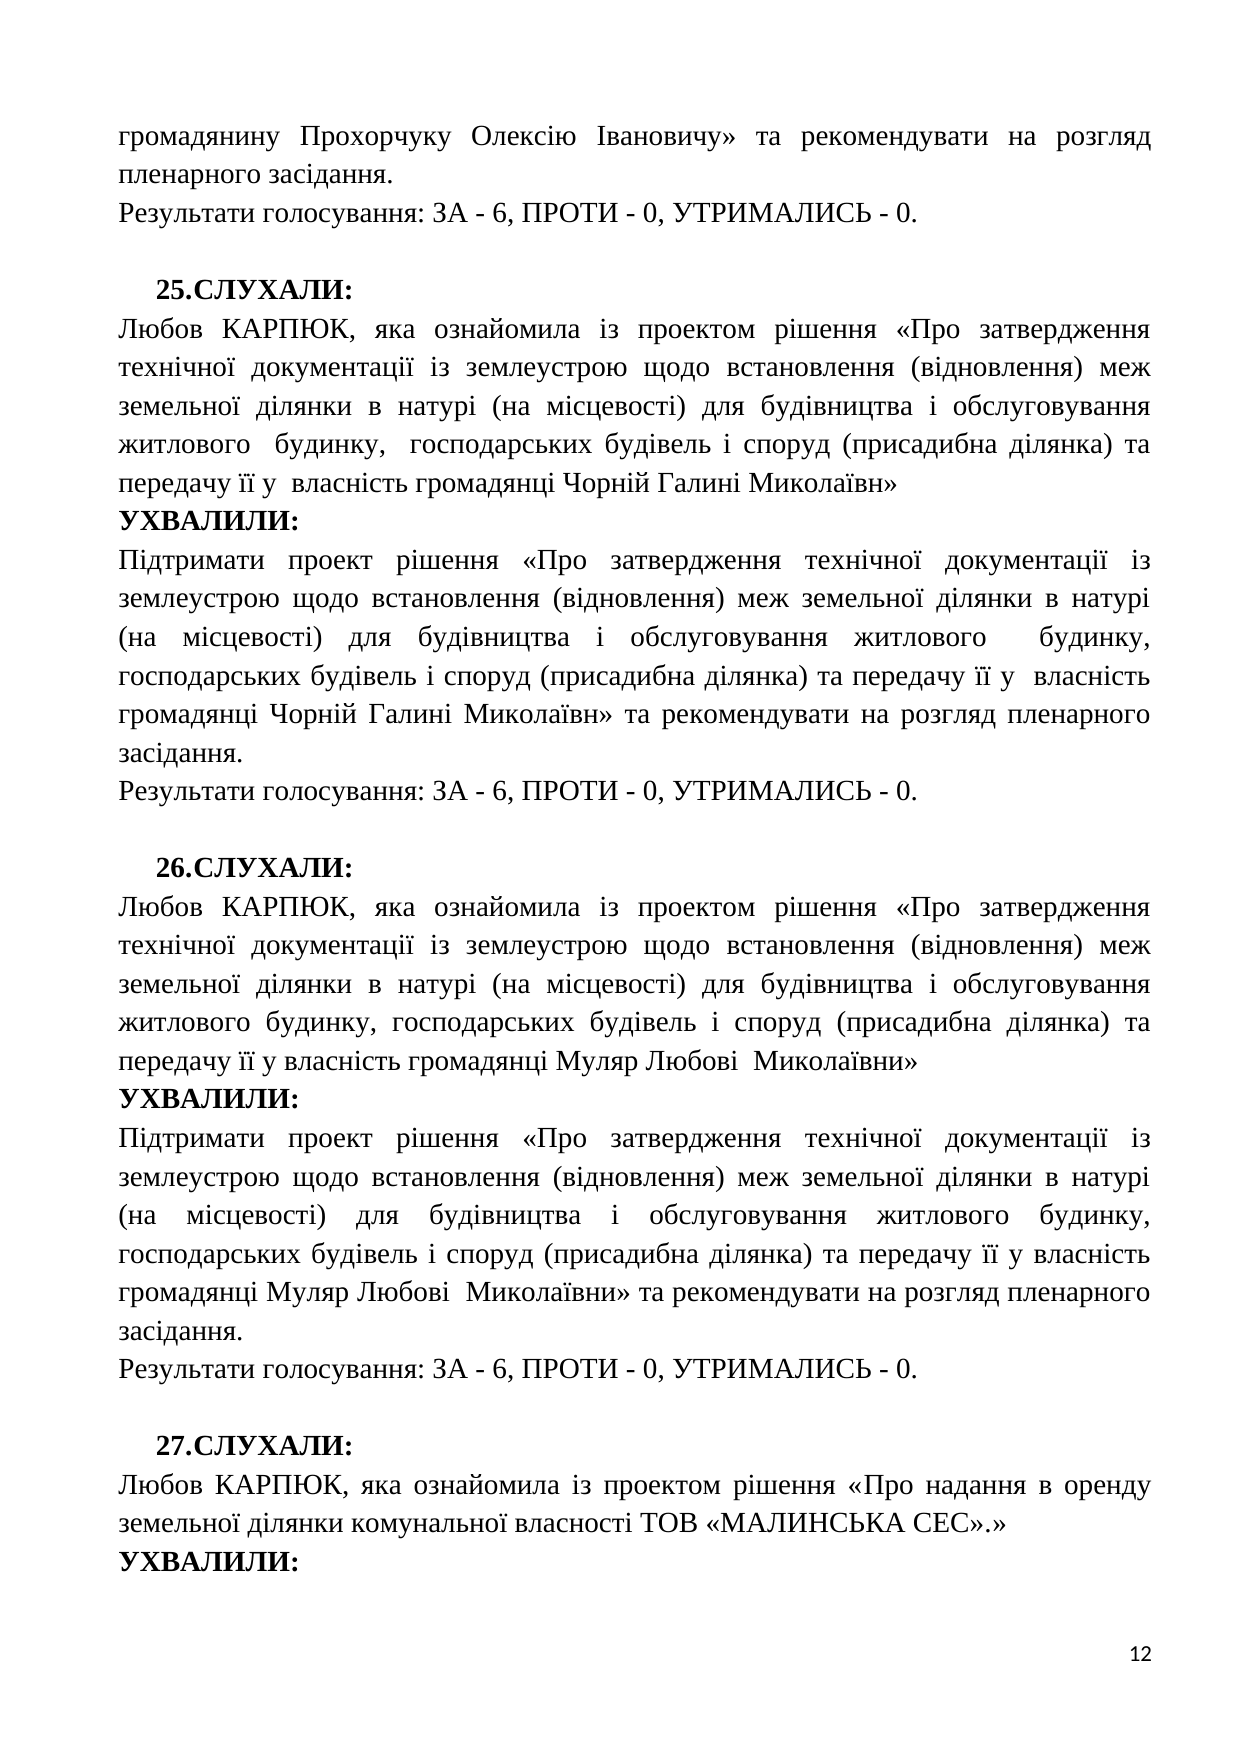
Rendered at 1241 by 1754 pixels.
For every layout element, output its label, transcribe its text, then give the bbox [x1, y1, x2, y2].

text Підтримати проект рішення «Про затвердження технічної документації із землеустрою щодо встановлення (відновлення) меж земельної ділянки в натурі (на місцевості) для будівництва і обслуговування житлового будинку, господарських будівель і споруд (присадибна ділянка) та передачу її у власність громадянці Чорній Галині Миколаївн» та рекомендувати на розгляд пленарного засідання. [118, 542, 1152, 768]
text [118, 118, 1152, 190]
text Результати голосування: ЗА - 6, ПРОТИ - 0, УТРИМАЛИСЬ - 0. [118, 195, 1152, 229]
text УХВАЛИЛИ: [118, 1544, 1152, 1578]
text Результати голосування: ЗА - 6, ПРОТИ - 0, УТРИМАЛИСЬ - 0. [118, 1351, 1152, 1385]
list СЛУХАЛИ: [156, 1428, 1152, 1462]
text Любов КАРПЮК, яка ознайомила із проектом рішення «Про затвердження технічної документації із землеустрою щодо встановлення (відновлення) меж земельної ділянки в натурі (на місцевості) для будівництва і обслуговування житлового будинку, господарських будівель і споруд (присадибна ділянка) та передачу її у власність громадянці Муляр Любові Миколаївни» [118, 889, 1152, 1077]
list СЛУХАЛИ: [156, 272, 1152, 306]
text Любов КАРПЮК, яка ознайомила із проектом рішення «Про затвердження технічної документації із землеустрою щодо встановлення (відновлення) меж земельної ділянки в натурі (на місцевості) для будівництва і обслуговування житлового будинку, господарських будівель і споруд (присадибна ділянка) та передачу її у власність громадянці Чорній Галині Миколаївн» [118, 311, 1152, 498]
text Любов КАРПЮК, яка ознайомила із проектом рішення «Про надання в оренду земельної ділянки комунальної власності ТОВ «МАЛИНСЬКА СЕС».» [118, 1467, 1152, 1539]
text УХВАЛИЛИ: [118, 503, 1152, 537]
text Результати голосування: ЗА - 6, ПРОТИ - 0, УТРИМАЛИСЬ - 0. [118, 773, 1152, 807]
list СЛУХАЛИ: [156, 850, 1152, 884]
text Підтримати проект рішення «Про затвердження технічної документації із землеустрою щодо встановлення (відновлення) меж земельної ділянки в натурі (на місцевості) для будівництва і обслуговування житлового будинку, господарських будівель і споруд (присадибна ділянка) та передачу її у власність громадянці Муляр Любові Миколаївни» та рекомендувати на розгляд пленарного засідання. [118, 1120, 1152, 1346]
text УХВАЛИЛИ: [118, 1082, 1152, 1115]
